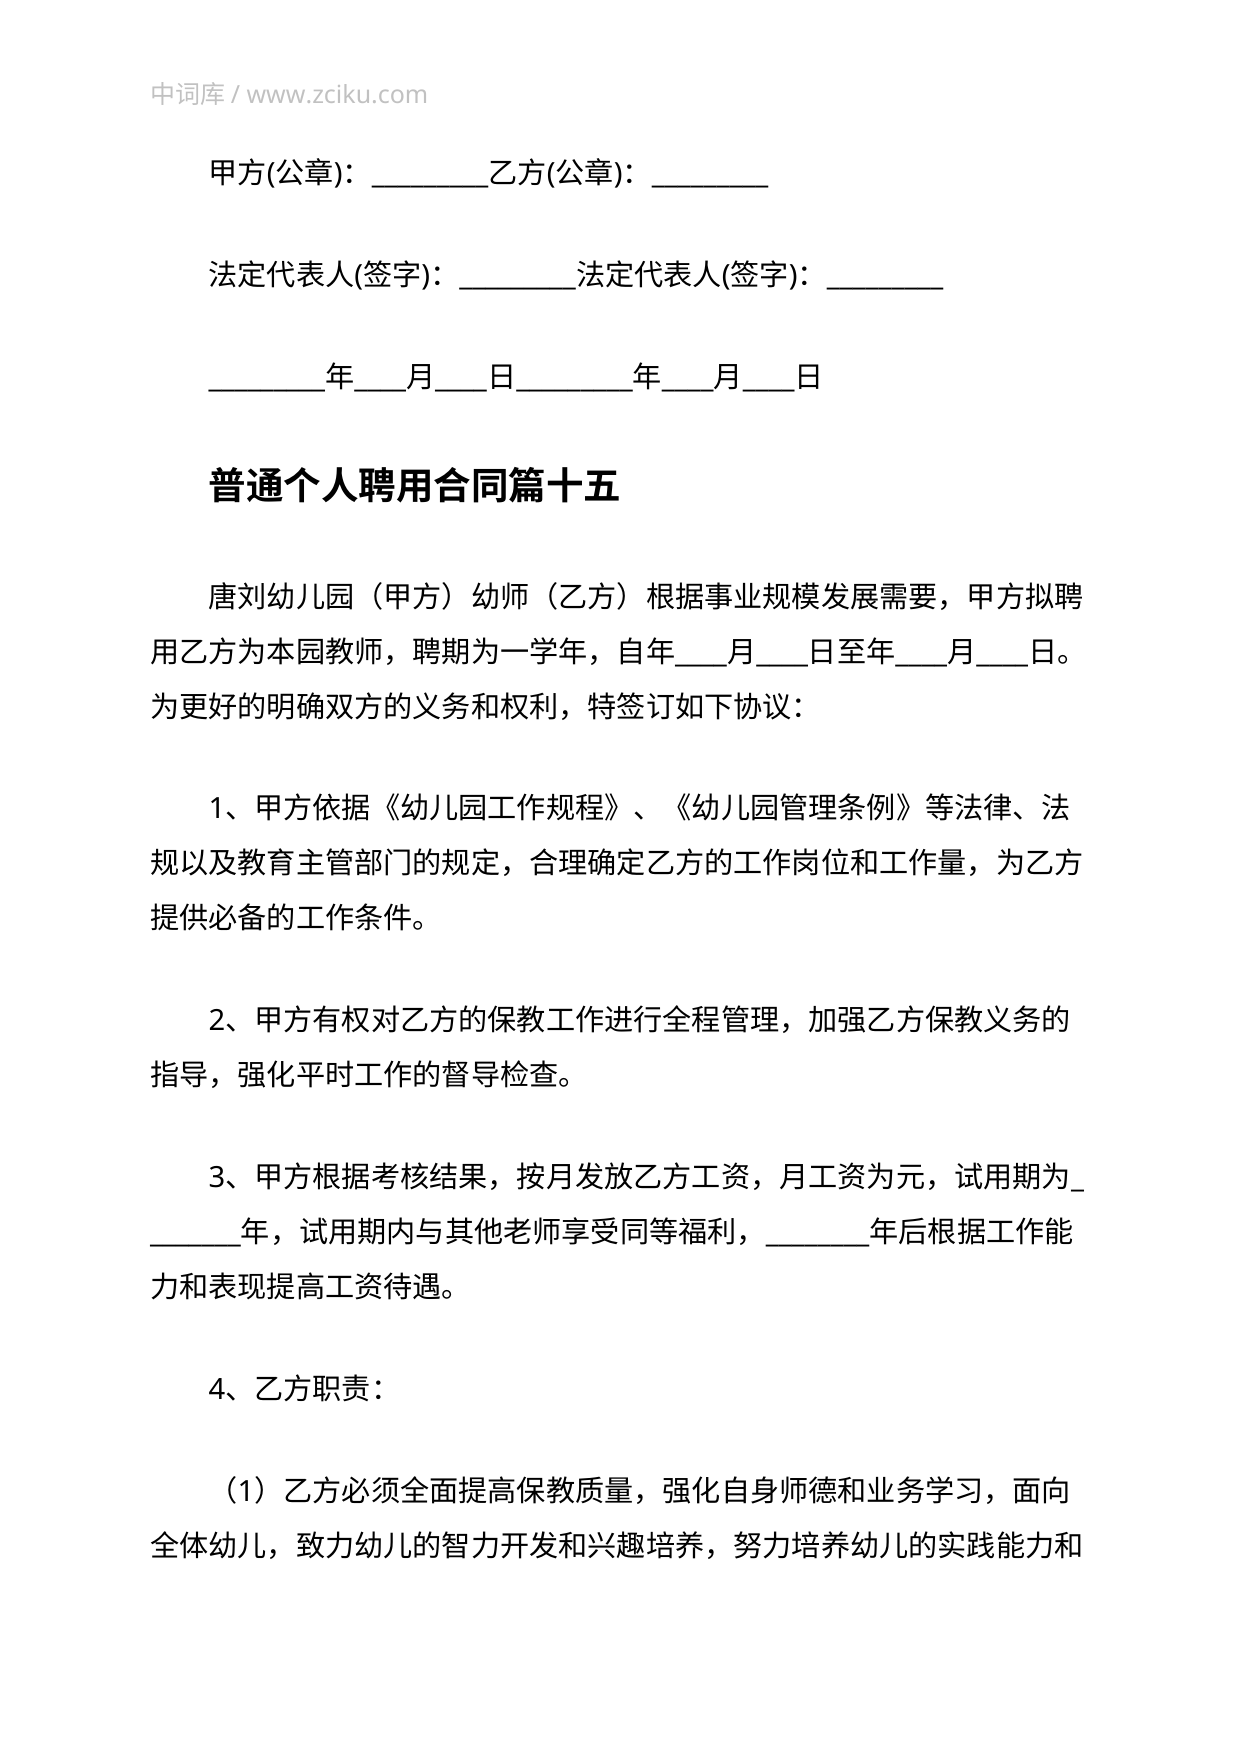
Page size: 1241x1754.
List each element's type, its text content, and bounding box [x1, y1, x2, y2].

text 2、甲方有权对乙方的保教工作进行全程管理，加强乙方保教义务的指导，强化平时工作的督导检查。 [150, 997, 1090, 1094]
text 法定代表人(签字)：_________法定代表人(签字)：_________ [150, 252, 1090, 294]
text _________年____月____日_________年____月____日 [150, 354, 1090, 396]
text 4、乙方职责： [150, 1365, 1090, 1408]
text 唐刘幼儿园（甲方）幼师（乙方）根据事业规模发展需要，甲方拟聘用乙方为本园教师，聘期为一学年，自年____月____日至年____月____日。为更好的明确双方的义务和权利，特签订如下协议： [150, 573, 1090, 726]
text 3、甲方根据考核结果，按月发放乙方工资，月工资为元，试用期为________年，试用期内与其他老师享受同等福利，________年后根据工作能力和表现提高工资待遇。 [150, 1153, 1090, 1306]
text 普通个人聘用合同篇十五 [150, 456, 1090, 510]
text 1、甲方依据《幼儿园工作规程》、《幼儿园管理条例》等法律、法规以及教育主管部门的规定，合理确定乙方的工作岗位和工作量，为乙方提供必备的工作条件。 [150, 785, 1090, 937]
text 甲方(公章)：_________乙方(公章)：_________ [150, 150, 1090, 192]
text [150, 1467, 1090, 1564]
